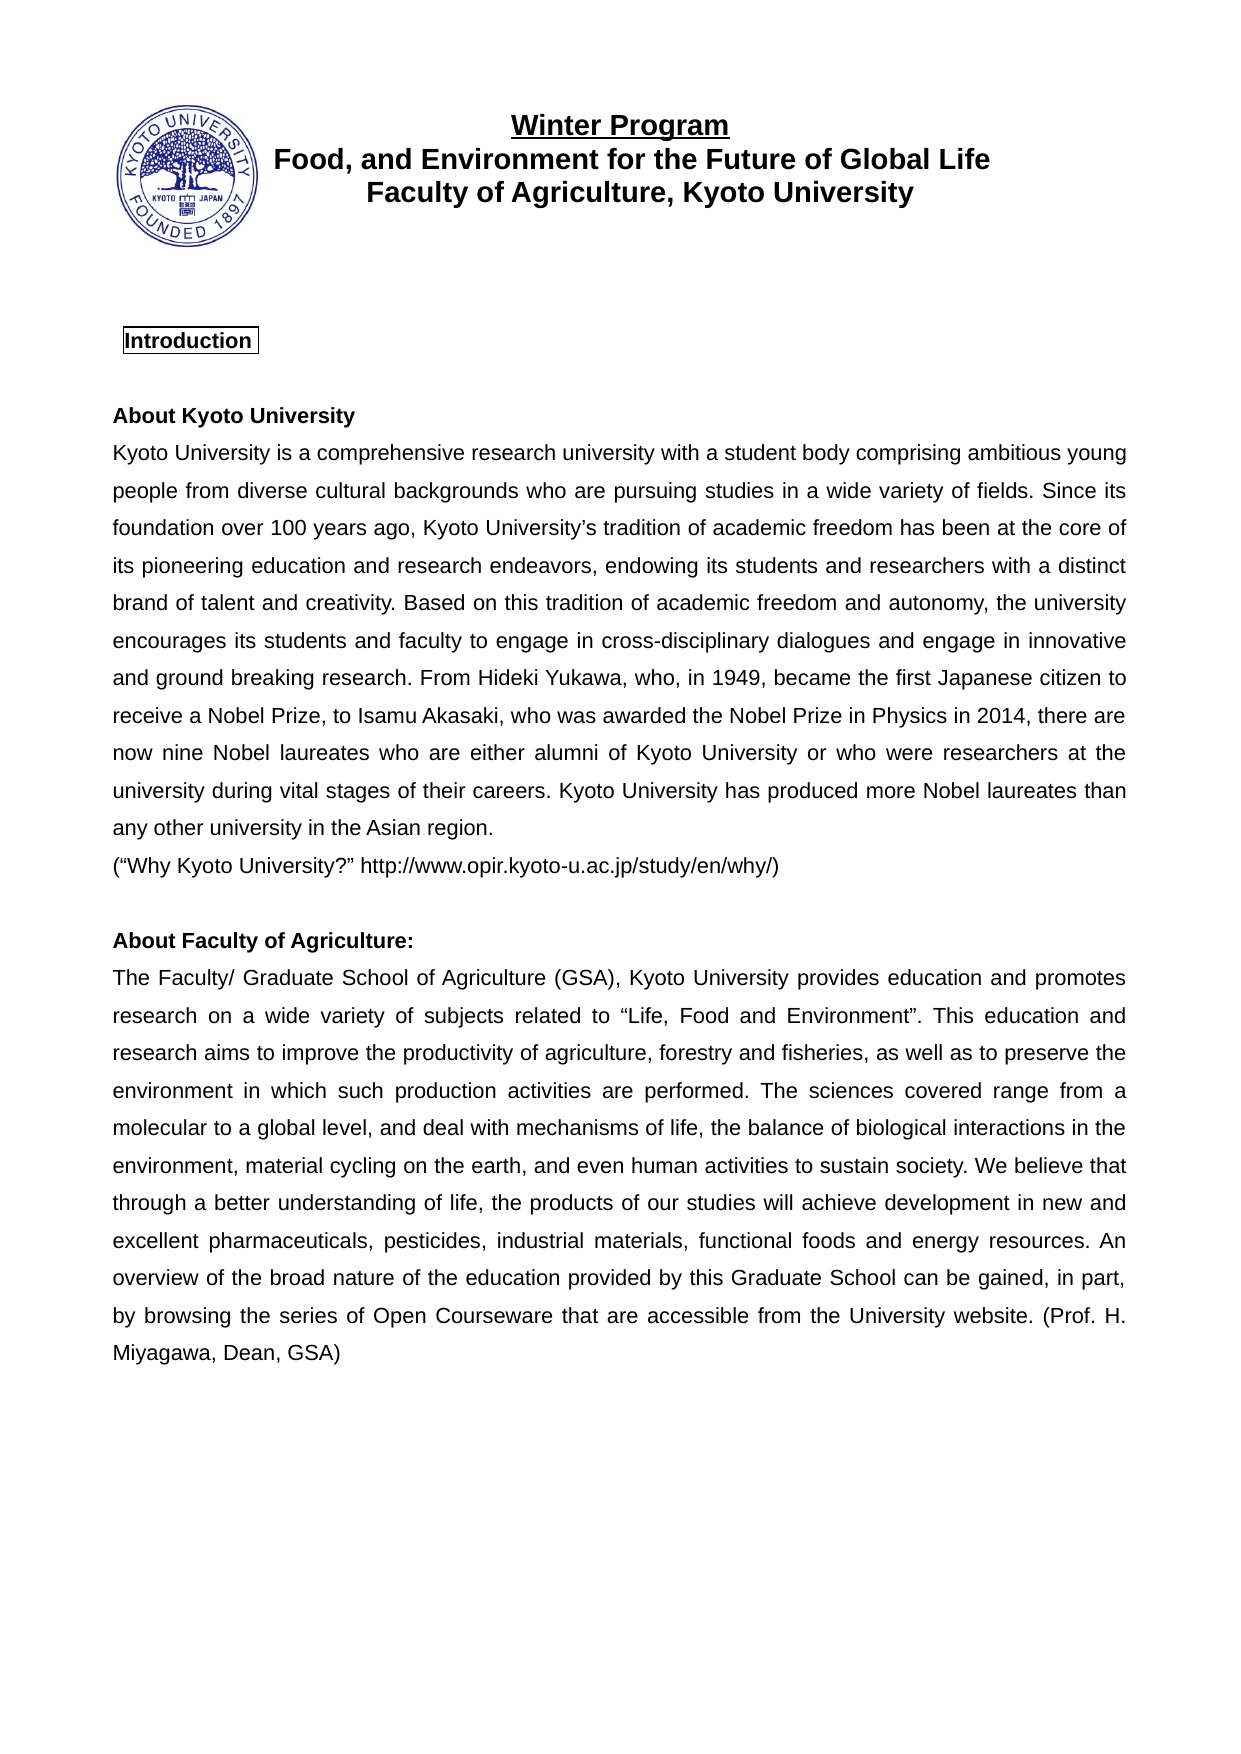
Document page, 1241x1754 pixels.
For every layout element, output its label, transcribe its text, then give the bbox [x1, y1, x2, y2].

text The Faculty/ Graduate School of Agriculture (GSA), Kyoto University provides education and promotes research on a wide variety of subjects related to “Life, Food and Environment”. This education and research aims to improve the productivity of agriculture, forestry and fisheries, as well as to preserve the environment in which such production activities are performed. The sciences covered range from a molecular to a global level, and deal with mechanisms of life, the balance of biological interactions in the environment, material cycling on the earth, and even human activities to sustain society. We believe that through a better understanding of life, the products of our studies will achieve development in new and excellent pharmaceuticals, pesticides, industrial materials, functional foods and energy resources. An overview of the broad nature of the education provided by this Graduate School can be gained, in part, by browsing the series of Open Courseware that are accessible from the University website. (Prof. H. Miyagawa, Dean, GSA) [112, 959, 1128, 1371]
text (“Why Kyoto University?” http://www.opir.kyoto-u.ac.jp/study/en/why/) [112, 846, 1128, 884]
text About Faculty of Agriculture: [112, 921, 1128, 959]
text Faculty of Agriculture, Kyoto University [112, 175, 1128, 209]
text Food, and Environment for the Future of Global Life [112, 142, 1128, 175]
text Kyoto University is a comprehensive research university with a student body comprising ambitious young people from diverse cultural backgrounds who are pursuing studies in a wide variety of fields. Since its foundation over 100 years ago, Kyoto University’s tradition of academic freedom has been at the core of its pioneering education and research endeavors, endowing its students and researchers with a distinct brand of talent and creativity. Based on this tradition of academic freedom and autonomy, the university encourages its students and faculty to engage in cross-disciplinary dialogues and engage in innovative and ground breaking research. From Hideki Yukawa, who, in 1949, became the first Japanese citizen to receive a Nobel Prize, to Isamu Akasaki, who was awarded the Nobel Prize in Physics in 2014, there are now nine Nobel laureates who are either alumni of Kyoto University or who were researchers at the university during vital stages of their careers. Kyoto University has produced more Nobel laureates than any other university in the Asian region. [112, 434, 1128, 846]
picture [112, 209, 261, 251]
text Winter Program [112, 108, 1128, 142]
picture [112, 101, 261, 108]
text Introduction [112, 321, 1128, 359]
text About Kyoto University [112, 396, 1128, 434]
